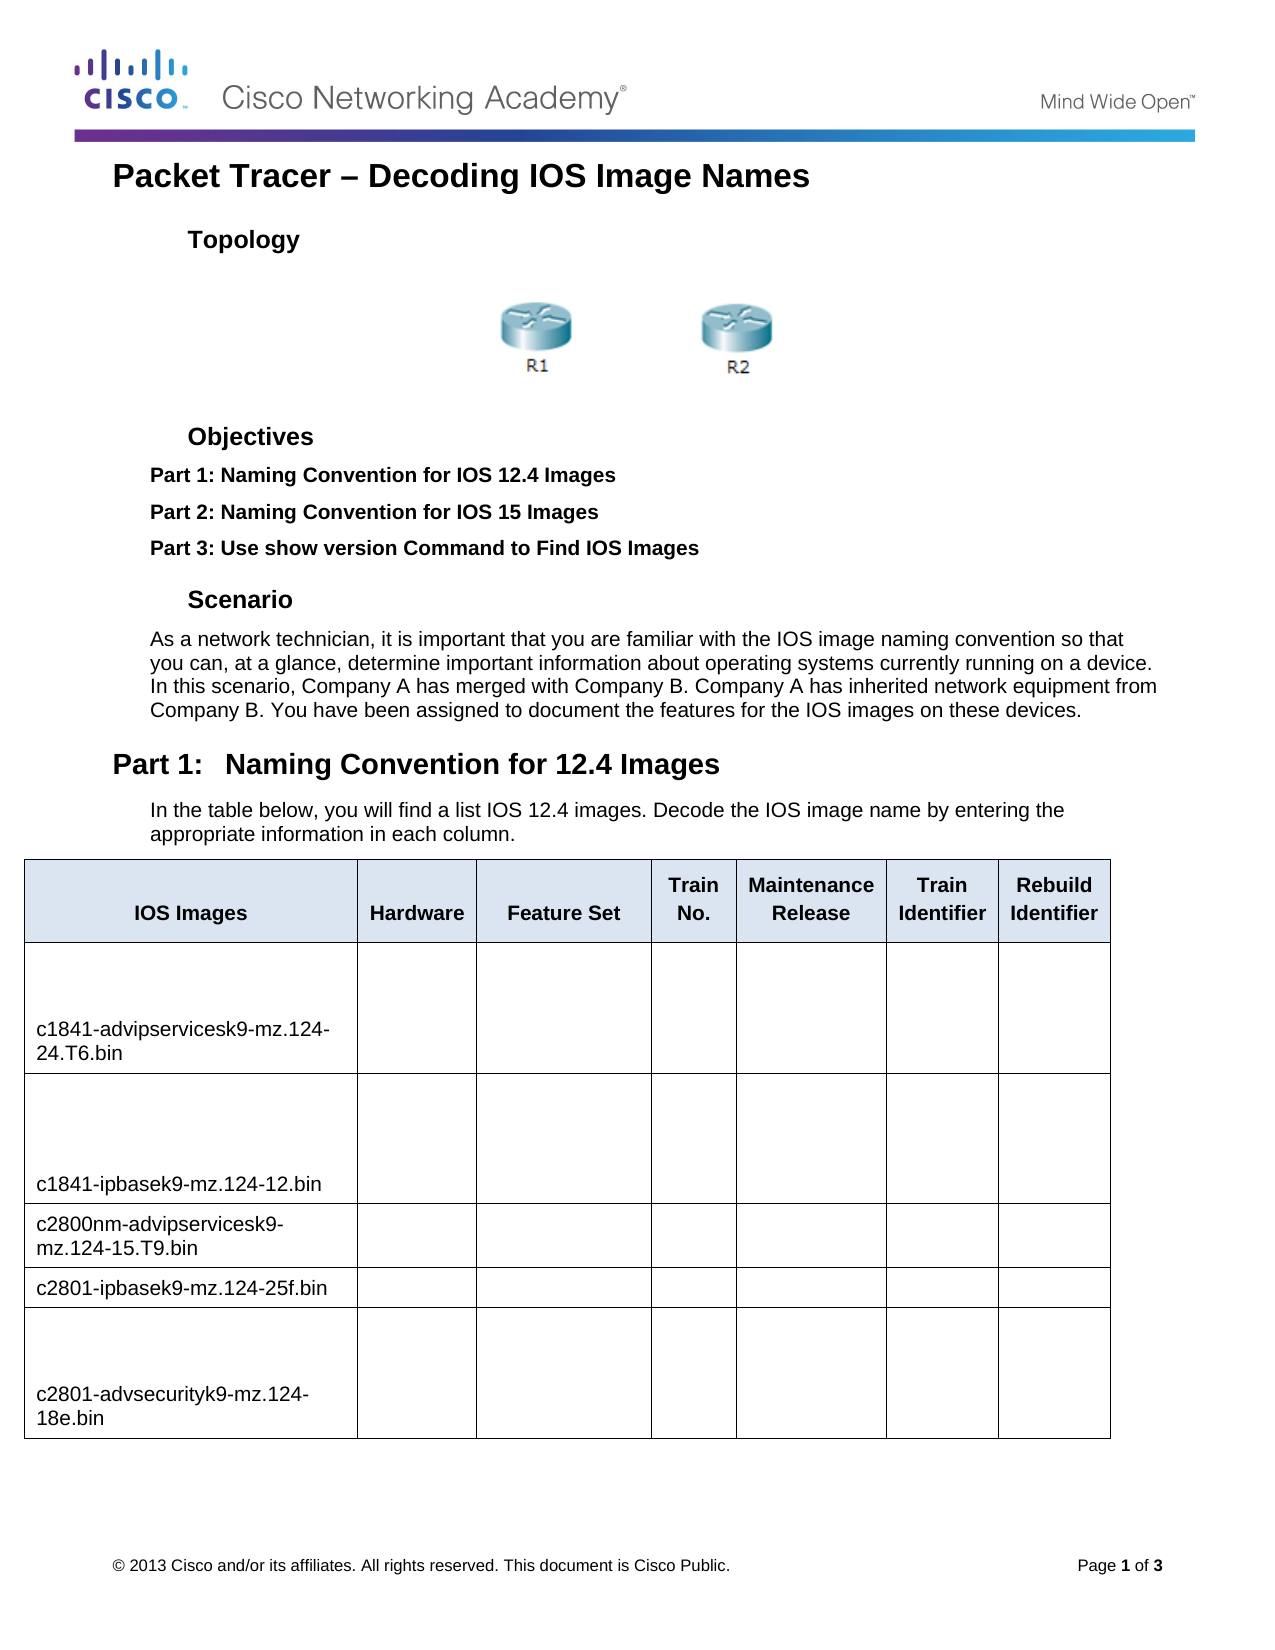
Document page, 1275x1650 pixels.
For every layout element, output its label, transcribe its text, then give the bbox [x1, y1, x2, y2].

table_cell c1841-ipbasek9-mz.124-12.bin [25, 1074, 357, 1203]
table_cell [652, 1074, 736, 1203]
table_header Train No. [652, 860, 736, 942]
table_cell [737, 1268, 886, 1307]
table_cell c2801-ipbasek9-mz.124-25f.bin [25, 1268, 357, 1307]
table_cell [887, 943, 998, 1073]
table_cell [358, 1308, 476, 1437]
table_cell [737, 1204, 886, 1267]
text As a network technician, it is important that you are familiar with the IOS image naming convention so that you can, at a glance, determine important information about operating systems currently running on a device. In this scenario, Company A has merged with Company B. Company A has inherited network equipment from Company B. You have been assigned to document the features for the IOS images on these devices. [150, 626, 1162, 722]
table_cell [477, 943, 651, 1073]
table_cell [737, 943, 886, 1073]
text Naming Convention for 12.4 Images [112, 747, 1162, 781]
table_cell [737, 1074, 886, 1203]
table_cell [477, 1268, 651, 1307]
table_cell [652, 1268, 736, 1307]
table_cell [477, 1074, 651, 1203]
table_cell [999, 1204, 1110, 1267]
picture [476, 279, 799, 394]
table_cell c1841-advipservicesk9-mz.124-24.T6.bin [25, 943, 357, 1073]
title Packet Tracer – Decoding IOS Image Names [112, 156, 1162, 195]
picture [0, 30, 1273, 142]
text Part 2: Naming Convention for IOS 15 Images [150, 500, 1162, 524]
table_header Maintenance Release [737, 860, 886, 942]
table_cell [358, 943, 476, 1073]
table_header IOS Images [25, 860, 357, 942]
table_cell [358, 1268, 476, 1307]
table_cell [652, 1204, 736, 1267]
table_cell [477, 1308, 651, 1437]
table_cell [652, 943, 736, 1073]
table_cell [999, 1074, 1110, 1203]
table_cell c2800nm-advipservicesk9-mz.124-15.T9.bin [25, 1204, 357, 1267]
text Part 1: Naming Convention for IOS 12.4 Images [150, 463, 1162, 487]
table_cell [999, 943, 1110, 1073]
table_header Feature Set [477, 860, 651, 942]
table_cell [999, 1268, 1110, 1307]
text Part 3: Use show version Command to Find IOS Images [150, 536, 1162, 560]
table_cell [999, 1308, 1110, 1437]
text Topology [112, 225, 1162, 254]
table_cell [652, 1308, 736, 1437]
table_cell [887, 1308, 998, 1437]
table_cell [358, 1204, 476, 1267]
table_cell [887, 1074, 998, 1203]
table_header Train Identifier [887, 860, 998, 942]
text In the table below, you will find a list IOS 12.4 images. Decode the IOS image name by entering the appropriate information in each column. [150, 798, 1162, 846]
table_cell c2801-advsecurityk9-mz.124-18e.bin [25, 1308, 357, 1437]
table_cell [737, 1308, 886, 1437]
table_header Hardware [358, 860, 476, 942]
text Objectives [112, 422, 1162, 451]
table_header Rebuild Identifier [999, 860, 1110, 942]
table_cell [477, 1204, 651, 1267]
text Scenario [112, 585, 1162, 614]
table_cell [887, 1268, 998, 1307]
table_cell [358, 1074, 476, 1203]
table_cell [887, 1204, 998, 1267]
